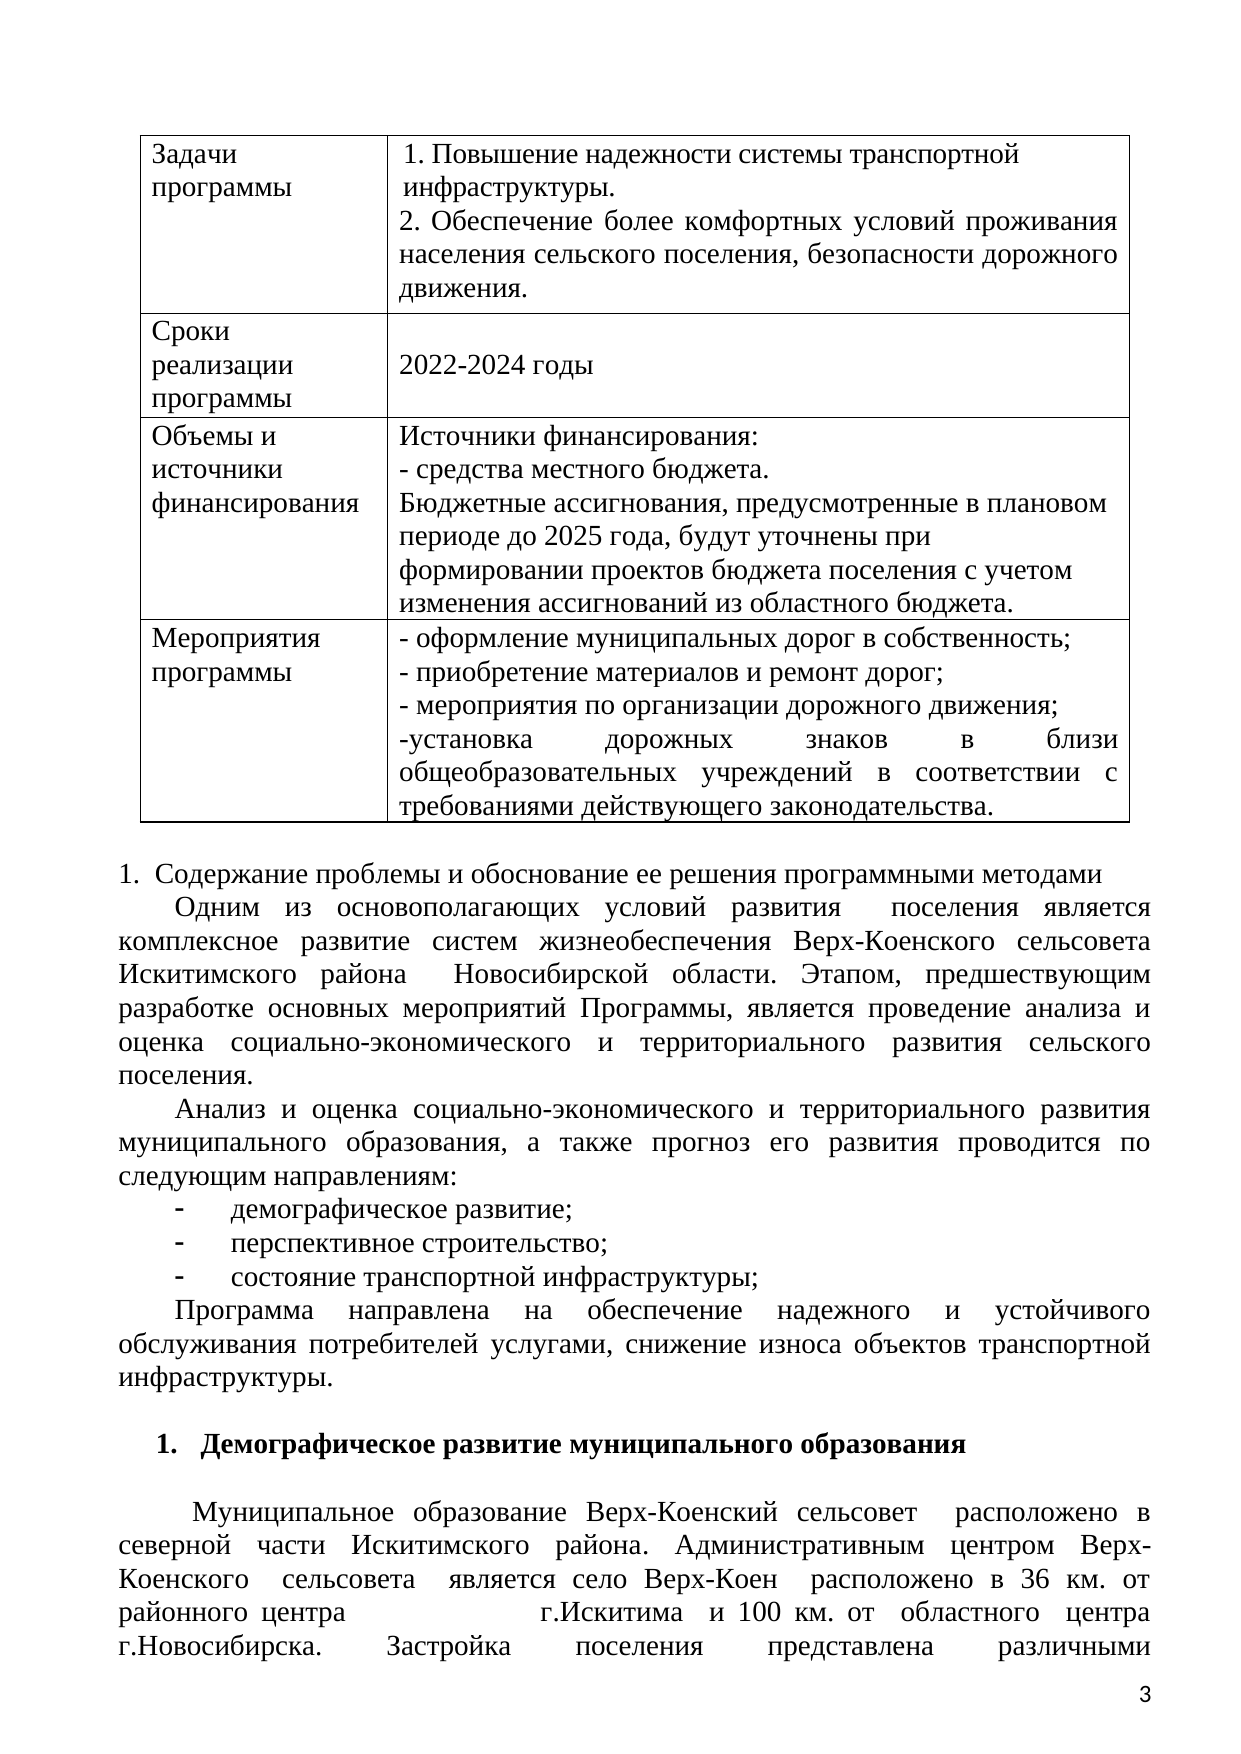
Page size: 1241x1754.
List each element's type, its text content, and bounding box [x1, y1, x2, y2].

text Анализ и оценка социально-экономического и территориального развития муниципального образования, а также прогноз его развития проводится по следующим направлениям: [118, 1091, 1152, 1191]
list состояние транспортной инфраструктуры; [118, 1259, 1152, 1292]
table_cell Сроки реализации программы [141, 314, 387, 417]
list Демографическое развитие муниципального образования [156, 1427, 1152, 1460]
table_cell 2022-2024 годы [388, 314, 1129, 417]
table_cell Задачи программы [141, 136, 387, 312]
text Одним из основополагающих условий развития поселения является комплексное развитие систем жизнеобеспечения Верх-Коенского сельсовета Искитимского района Новосибирской области. Этапом, предшествующим разработке основных мероприятий Программы, является проведение анализа и оценка социально-экономического и территориального развития сельского поселения. [118, 889, 1152, 1091]
list перспективное строительство; [118, 1225, 1152, 1259]
table_cell 1. Повышение надежности системы транспортной инфраструктуры. 2. Обеспечение более комфортных условий проживания населения сельского поселения, безопасности дорожного движения. [388, 136, 1129, 312]
table_cell Объемы и источники финансирования [141, 418, 387, 619]
list демографическое развитие; [118, 1191, 1152, 1225]
table_cell Мероприятия программы [141, 620, 387, 821]
table_cell - оформление муниципальных дорог в собственность; - приобретение материалов и ремонт дорог; - мероприятия по организации дорожного движения; -установка дорожных знаков в близи общеобразовательных учреждений в соответствии с требованиями действующего законодательства. [388, 620, 1129, 821]
table_cell Источники финансирования: - средства местного бюджета. Бюджетные ассигнования, предусмотренные в плановом периоде до 2025 года, будут уточнены при формировании проектов бюджета поселения с учетом изменения ассигнований из областного бюджета. [388, 418, 1129, 619]
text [118, 1494, 1152, 1661]
text Программа направлена на обеспечение надежного и устойчивого обслуживания потребителей услугами, снижение износа объектов транспортной инфраструктуры. [118, 1292, 1152, 1393]
text 1. Содержание проблемы и обоснование ее решения программными методами [118, 856, 1152, 889]
